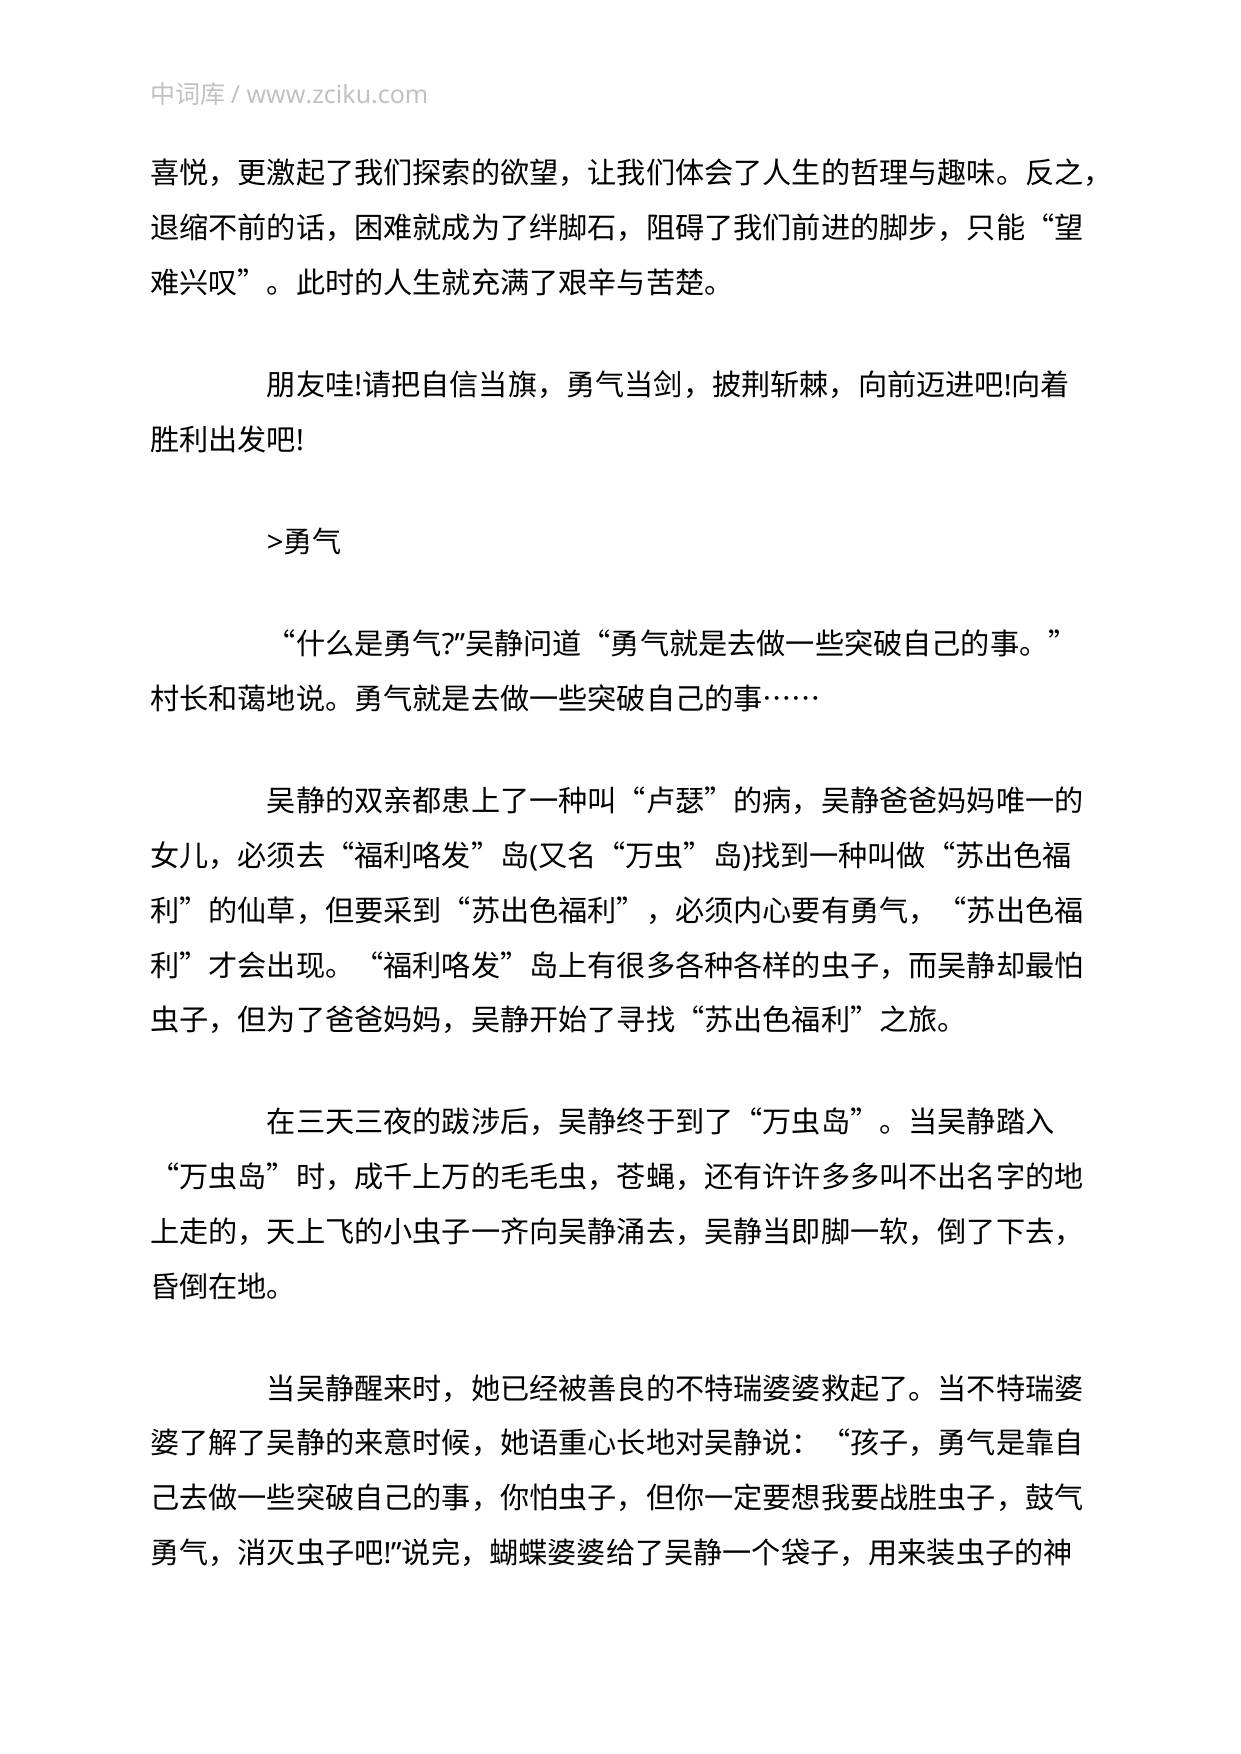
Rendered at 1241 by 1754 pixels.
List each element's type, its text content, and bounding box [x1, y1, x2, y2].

text “什么是勇气?”吴静问道“勇气就是去做一些突破自己的事。”村长和蔼地说。勇气就是去做一些突破自己的事…… [150, 621, 1090, 718]
text 吴静的双亲都患上了一种叫“卢瑟”的病，吴静爸爸妈妈唯一的女儿，必须去“福利咯发”岛(又名“万虫”岛)找到一种叫做“苏出色福利”的仙草，但要采到“苏出色福利”，必须内心要有勇气，“苏出色福利”才会出现。“福利咯发”岛上有很多各种各样的虫子，而吴静却最怕虫子，但为了爸爸妈妈，吴静开始了寻找“苏出色福利”之旅。 [150, 777, 1090, 1039]
text 朋友哇!请把自信当旗，勇气当剑，披荆斩棘，向前迈进吧!向着胜利出发吧! [150, 362, 1090, 459]
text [150, 1365, 1090, 1572]
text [150, 150, 1090, 302]
text 在三天三夜的跋涉后，吴静终于到了“万虫岛”。当吴静踏入“万虫岛”时，成千上万的毛毛虫，苍蝇，还有许许多多叫不出名字的地上走的，天上飞的小虫子一齐向吴静涌去，吴静当即脚一软，倒了下去，昏倒在地。 [150, 1099, 1090, 1306]
text >勇气 [150, 518, 1090, 561]
